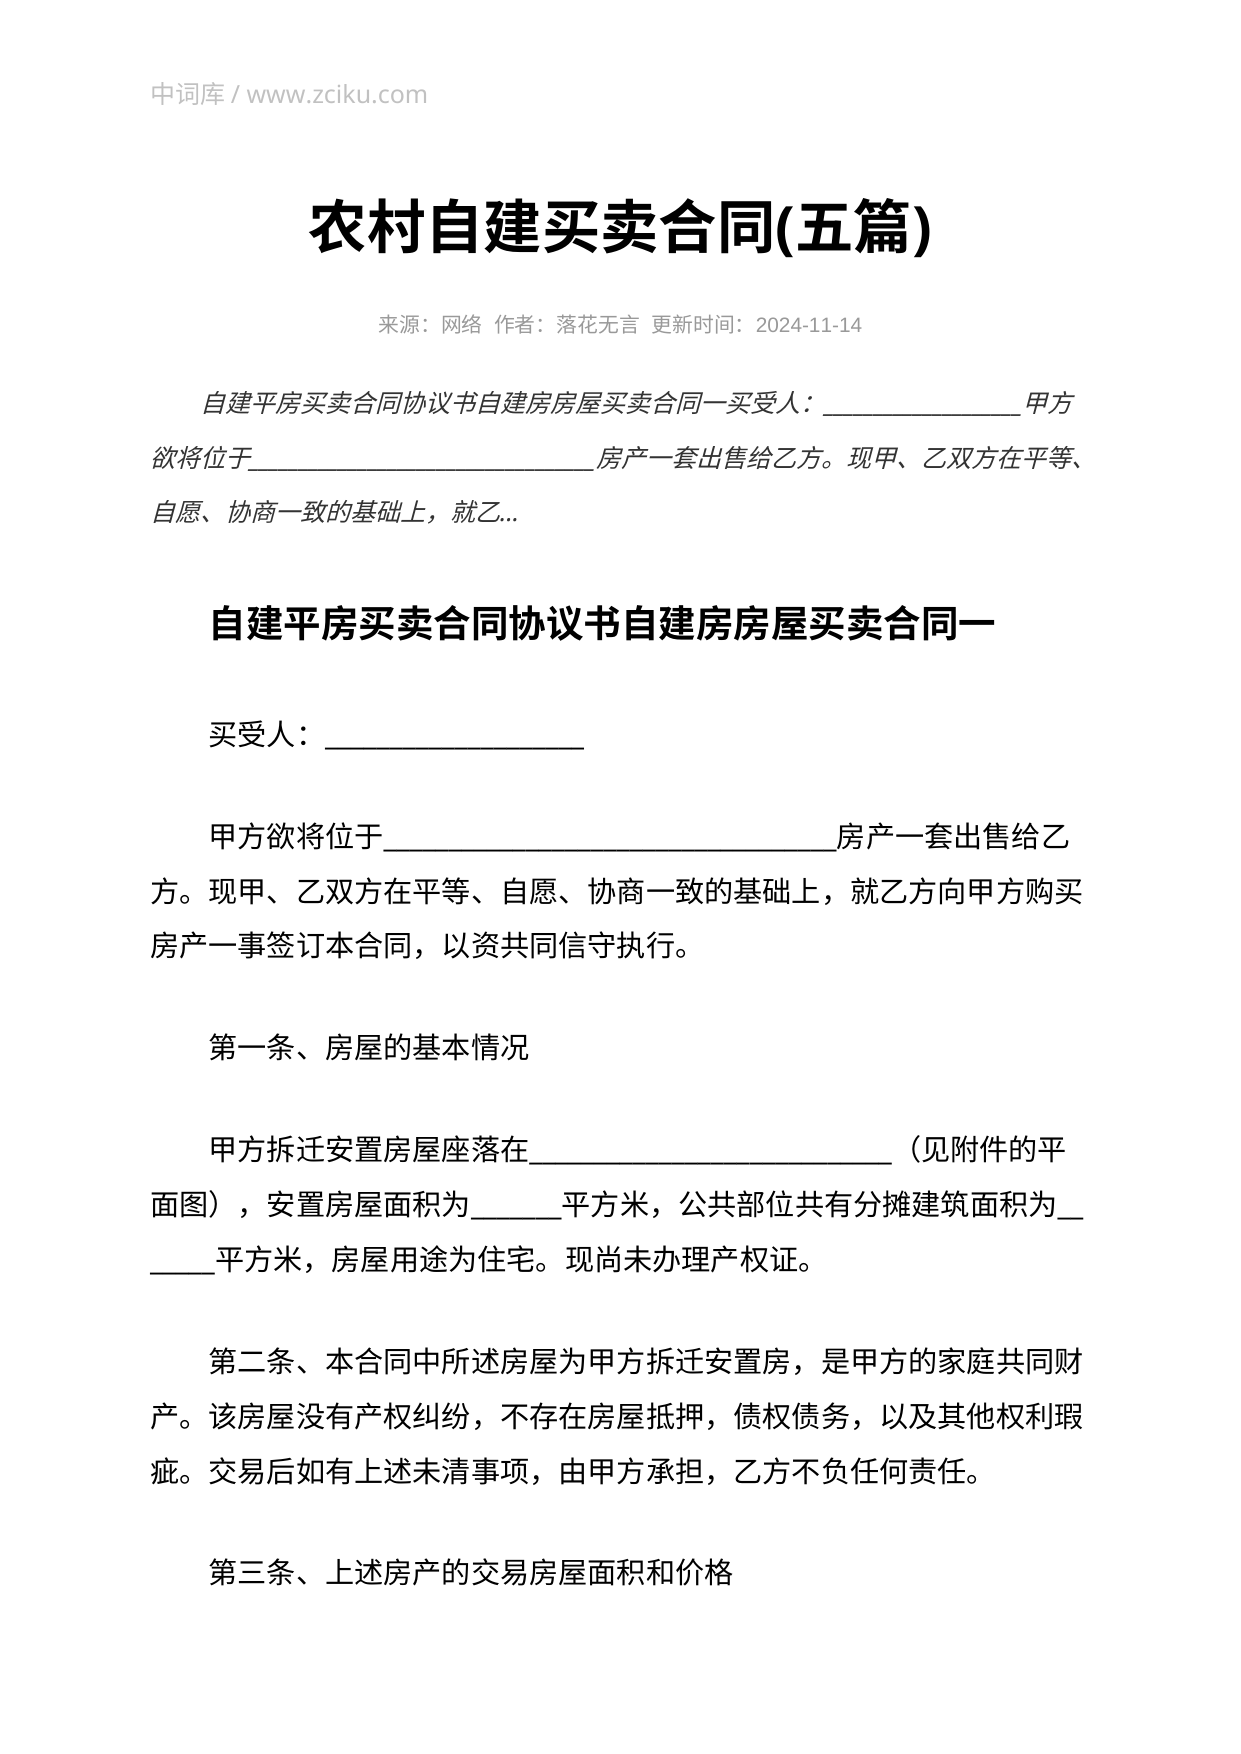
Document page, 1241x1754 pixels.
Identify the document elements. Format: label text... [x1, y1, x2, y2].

text 第一条、房屋的基本情况 [150, 1025, 1090, 1067]
text 第三条、上述房产的交易房屋面积和价格 [150, 1550, 1090, 1592]
subtitle 农村自建买卖合同(五篇) [150, 181, 1090, 266]
text 来源：网络 作者：落花无言 更新时间：2024-11-14 [150, 313, 1090, 337]
text 自建平房买卖合同协议书自建房房屋买卖合同一 [150, 594, 1090, 648]
text 甲方拆迁安置房屋座落在____________________________（见附件的平面图），安置房屋面积为_______平方米，公共部位共有分摊建筑面积为_______平方米，房屋用途为住宅。现尚未办理产权证。 [150, 1127, 1090, 1279]
text 第二条、本合同中所述房屋为甲方拆迁安置房，是甲方的家庭共同财产。该房屋没有产权纠纷，不存在房屋抵押，债权债务，以及其他权利瑕疵。交易后如有上述未清事项，由甲方承担，乙方不负任何责任。 [150, 1338, 1090, 1491]
text 自建平房买卖合同协议书自建房房屋买卖合同一买受人：____________________甲方欲将位于___________________________________房产一套出售给乙方。现甲、乙双方在平等、自愿、协商一致的基础上，就乙... [150, 384, 1090, 529]
text 买受人：____________________ [150, 711, 1090, 753]
text 甲方欲将位于___________________________________房产一套出售给乙方。现甲、乙双方在平等、自愿、协商一致的基础上，就乙方向甲方购买房产一事签订本合同，以资共同信守执行。 [150, 813, 1090, 965]
